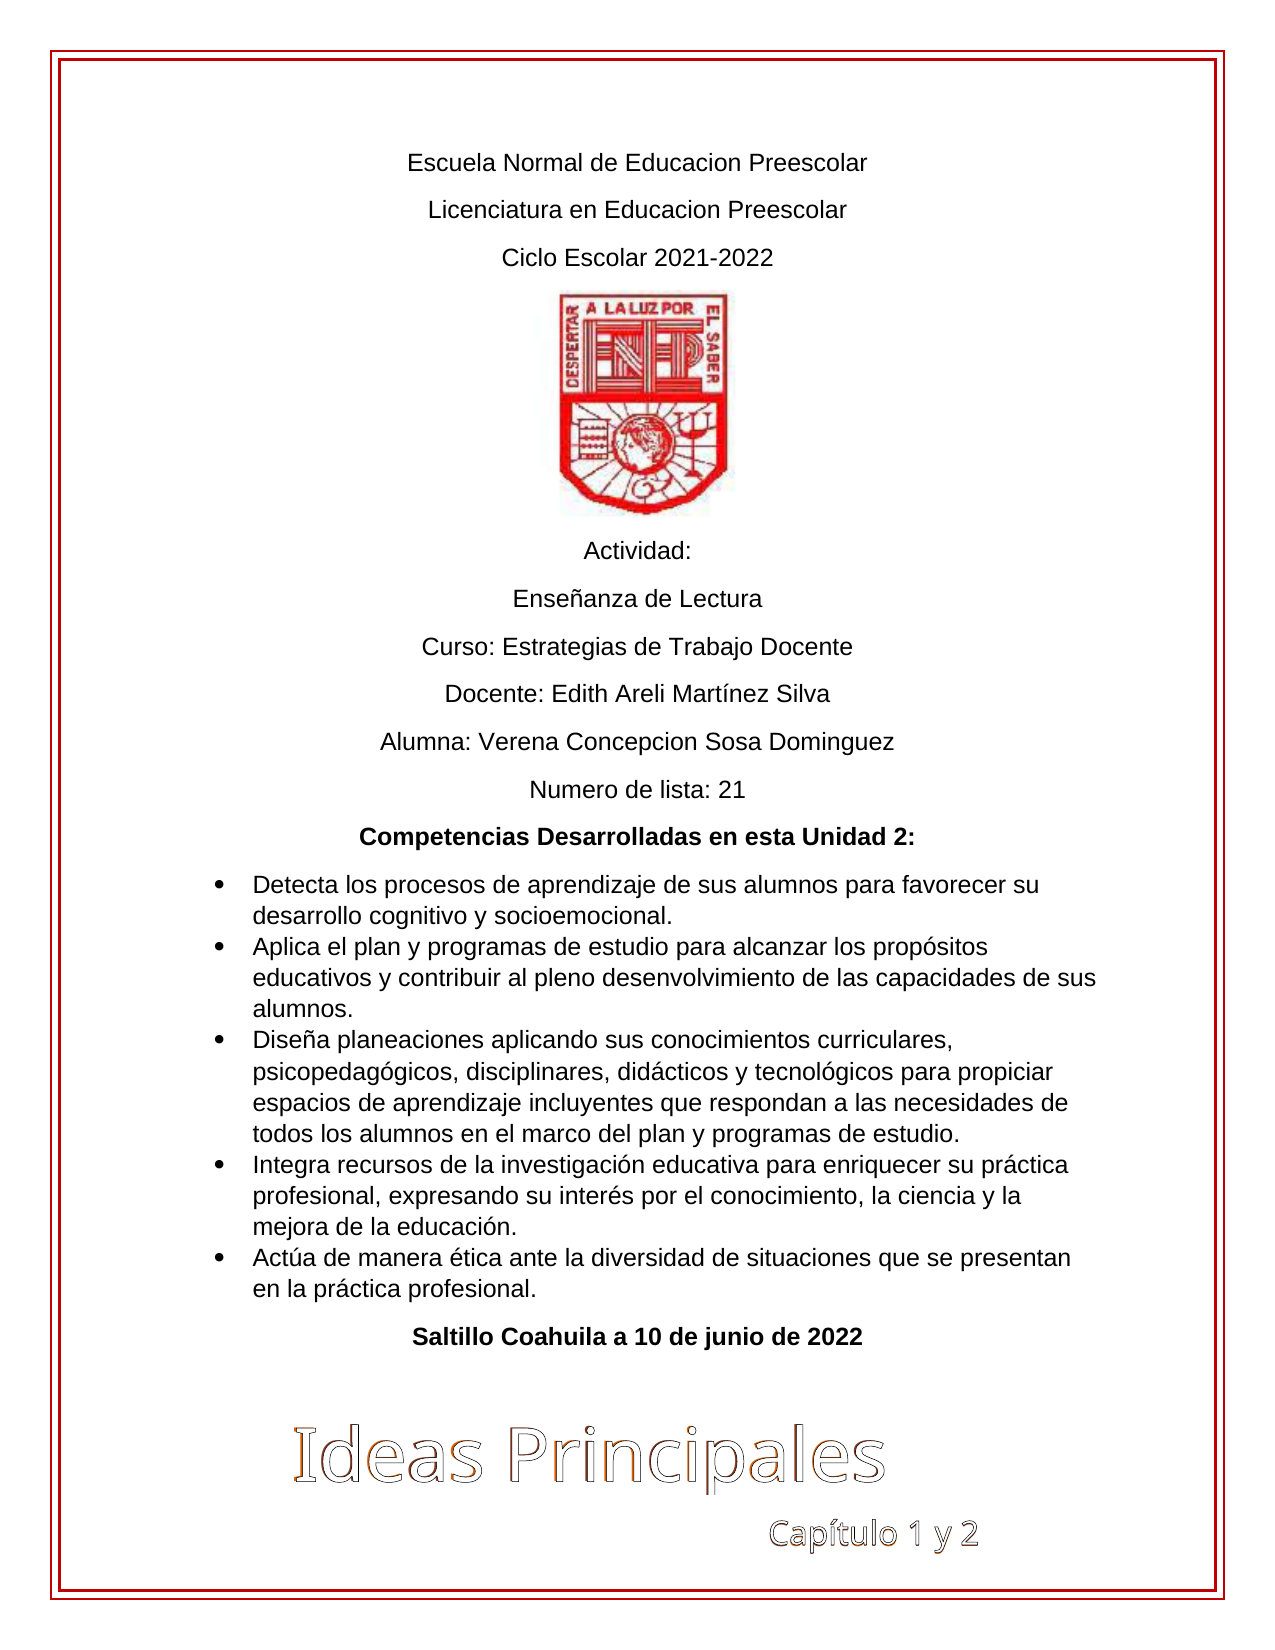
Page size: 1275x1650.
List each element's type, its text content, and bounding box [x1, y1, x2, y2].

text Actividad: [177, 536, 1098, 565]
text Docente: Edith Areli Martínez Silva [177, 679, 1098, 708]
text Licenciatura en Educacion Preescolar [177, 195, 1098, 224]
text Numero de lista: 21 [177, 775, 1098, 803]
text Escuela Normal de Educacion Preescolar [177, 148, 1098, 176]
text Curso: Estrategias de Trabajo Docente [177, 632, 1098, 660]
list Aplica el plan y programas de estudio para alcanzar los propósitos educativos y contribuir al pleno desenvolvimiento de las capacidades de sus alumnos. [215, 932, 1098, 1023]
list Detecta los procesos de aprendizaje de sus alumnos para favorecer su desarrollo cognitivo y socioemocional. [215, 870, 1098, 930]
text Competencias Desarrolladas en esta Unidad 2: [177, 822, 1098, 851]
text Alumna: Verena Concepcion Sosa Dominguez [177, 727, 1098, 756]
text Enseñanza de Lectura [177, 584, 1098, 613]
list Diseña planeaciones aplicando sus conocimientos curriculares, psicopedagógicos, disciplinares, didácticos y tecnológicos para propiciar espacios de aprendizaje incluyentes que respondan a las necesidades de todos los alumnos en el marco del plan y programas de estudio. [215, 1026, 1098, 1147]
text Saltillo Coahuila a 10 de junio de 2022 [177, 1322, 1098, 1351]
text Ciclo Escolar 2021-2022 [177, 243, 1098, 272]
list Actúa de manera ética ante la diversidad de situaciones que se presentan en la práctica profesional. [215, 1243, 1098, 1303]
list Integra recursos de la investigación educativa para enriquecer su práctica profesional, expresando su interés por el conocimiento, la ciencia y la mejora de la educación. [215, 1150, 1098, 1241]
